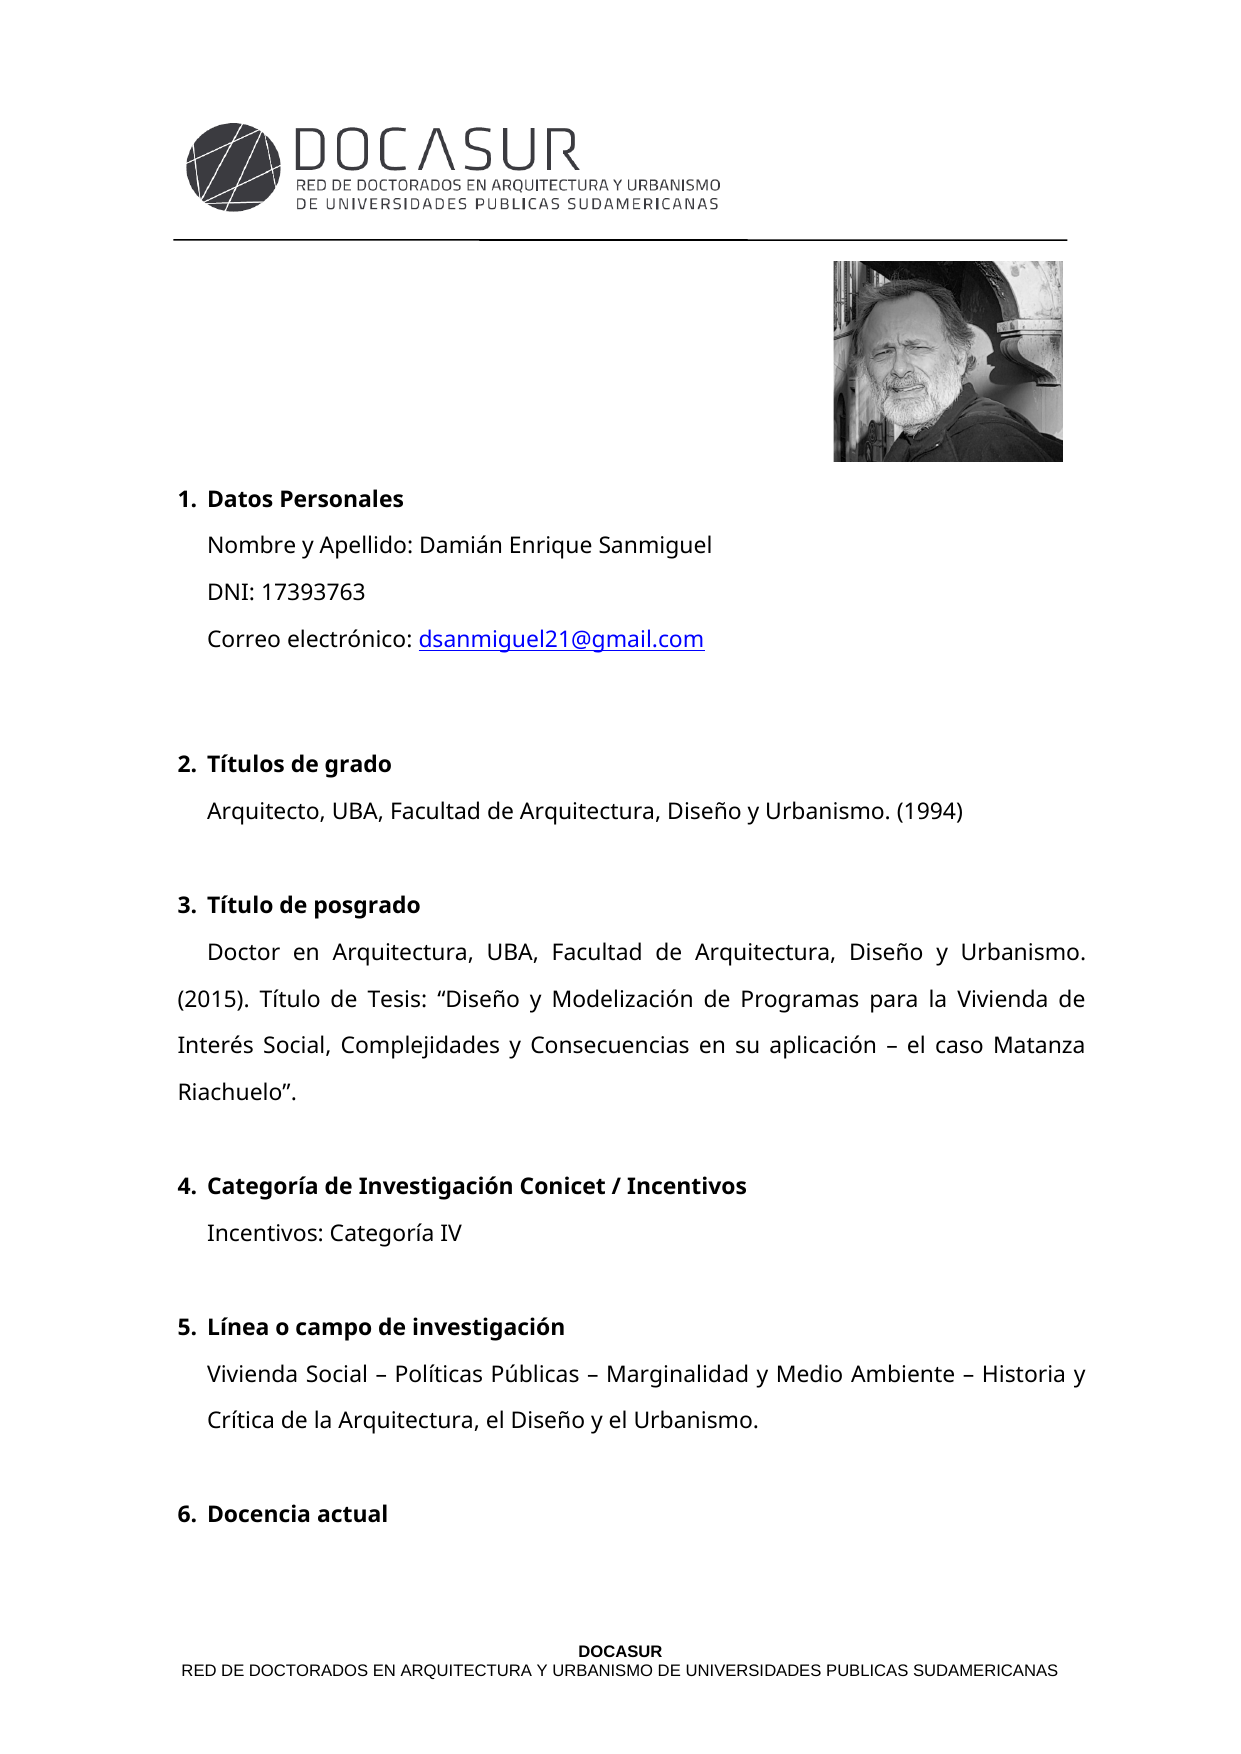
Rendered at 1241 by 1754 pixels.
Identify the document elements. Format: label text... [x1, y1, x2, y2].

list Datos Personales [177, 483, 1087, 514]
text DNI: 17393763 [177, 576, 1087, 608]
list Título de posgrado [177, 889, 1087, 920]
text Correo electrónico: dsanmiguel21@gmail.com [177, 623, 1087, 654]
list Incentivos: Categoría IV [207, 1217, 1087, 1248]
text Vivienda Social – Políticas Públicas – Marginalidad y Medio Ambiente – Historia y Crítica de la Arquitectura, el Diseño y el Urbanismo. [207, 1358, 1087, 1436]
text Arquitecto, UBA, Facultad de Arquitectura, Diseño y Urbanismo. (1994) [177, 795, 1087, 826]
list Docencia actual [177, 1498, 1087, 1529]
list Categoría de Investigación Conicet / Incentivos [177, 1170, 1087, 1201]
list Nombre y Apellido: Damián Enrique Sanmiguel [207, 529, 1087, 561]
list Línea o campo de investigación [177, 1311, 1087, 1342]
text Doctor en Arquitectura, UBA, Facultad de Arquitectura, Diseño y Urbanismo. (2015). Título de Tesis: “Diseño y Modelización de Programas para la Vivienda de Interés Social, Complejidades y Consecuencias en su aplicación – el caso Matanza Riachuelo”. [177, 936, 1087, 1108]
list Títulos de grado [177, 748, 1087, 779]
